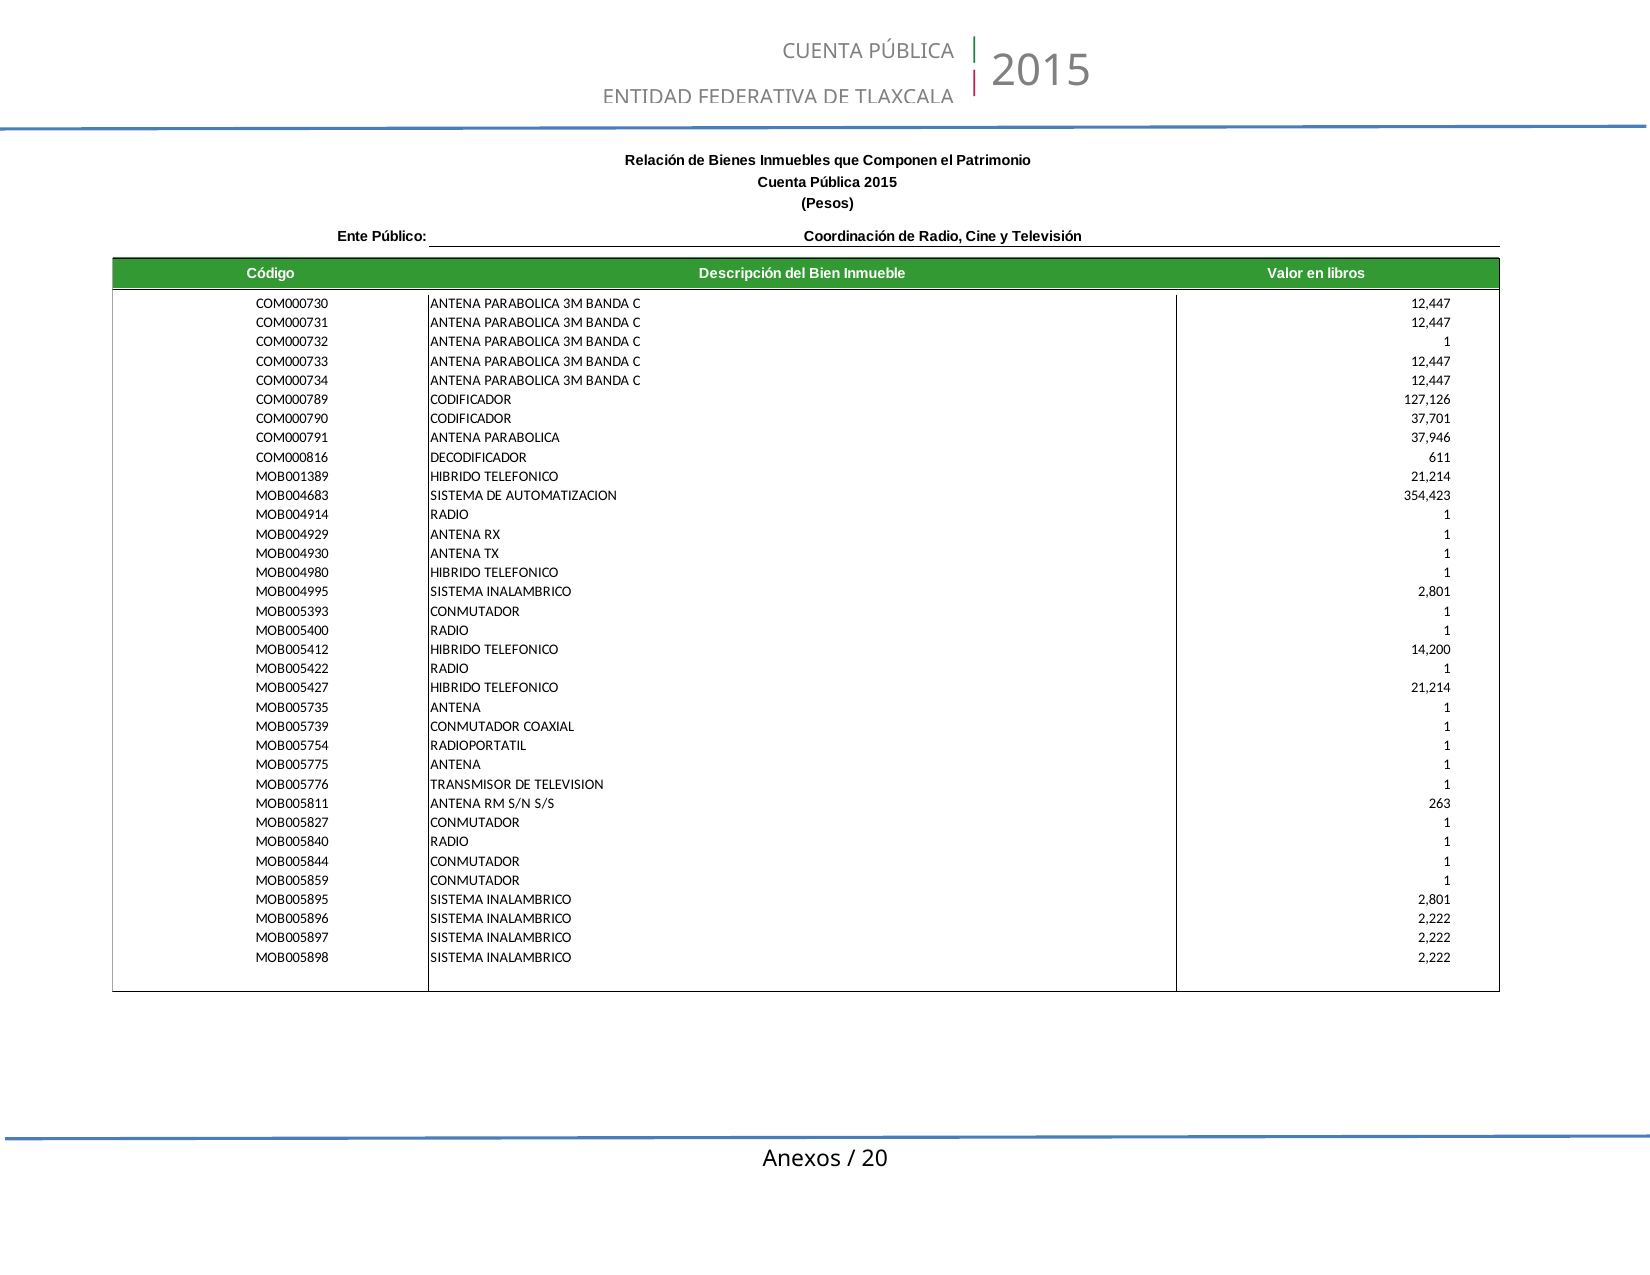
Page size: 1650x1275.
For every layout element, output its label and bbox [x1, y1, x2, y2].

picture [968, 28, 985, 99]
